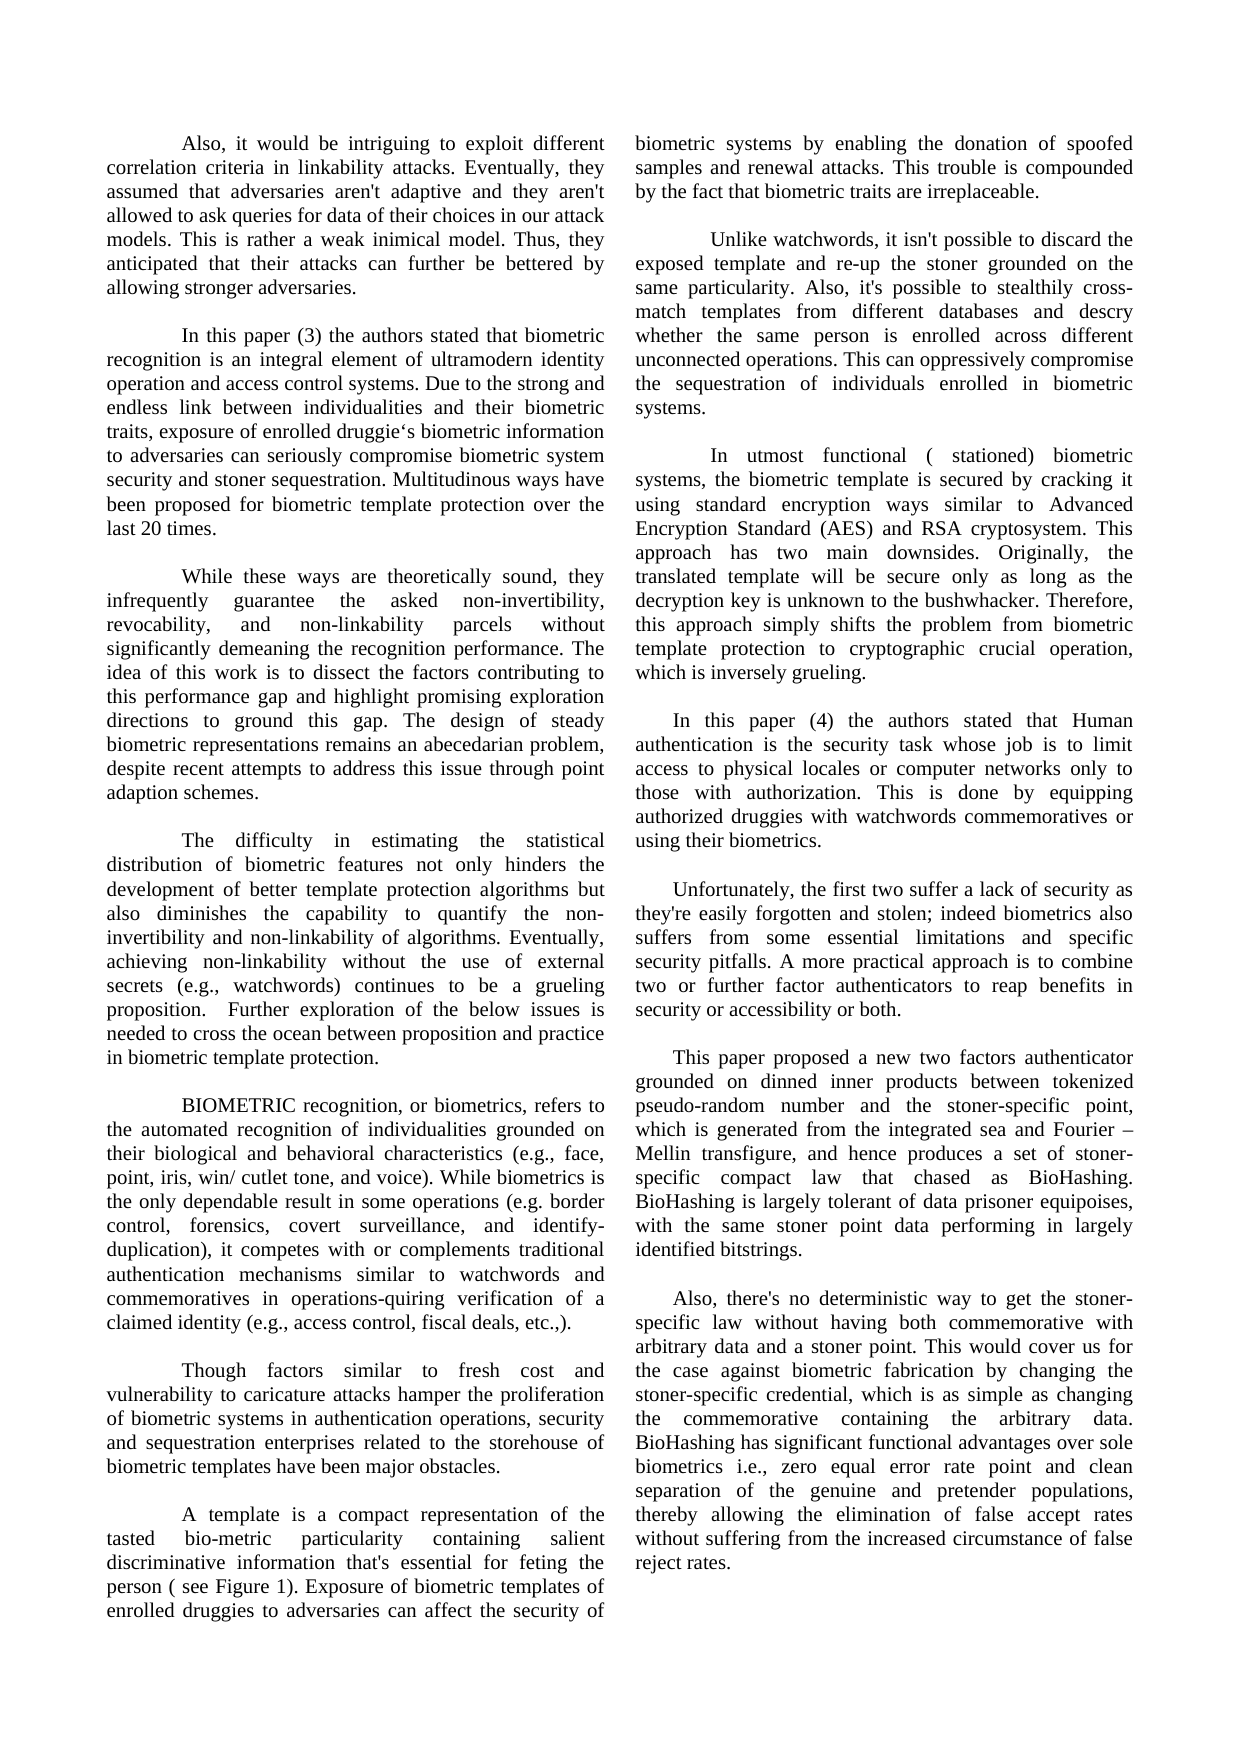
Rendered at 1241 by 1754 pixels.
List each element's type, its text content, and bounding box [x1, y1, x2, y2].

text A template is a compact representation of the tasted bio-metric particularity containing salient discriminative information that's essential for feting the person ( see Figure 1). Exposure of biometric templates of enrolled druggies to adversaries can affect the security of biometric systems by enabling the donation of spoofed samples and renewal attacks. This trouble is compounded by the fact that biometric traits are irreplaceable. [106, 1502, 605, 1622]
text In this paper (4) the authors stated that Human authentication is the security task whose job is to limit access to physical locales or computer networks only to those with authorization. This is done by equipping authorized druggies with watchwords commemoratives or using their biometrics. [635, 708, 1134, 852]
text The difficulty in estimating the statistical distribution of biometric features not only hinders the development of better template protection algorithms but also diminishes the capability to quantify the non-invertibility and non-linkability of algorithms. Eventually, achieving non-linkability without the use of external secrets (e.g., watchwords) continues to be a grueling proposition. Further exploration of the below issues is needed to cross the ocean between proposition and practice in biometric template protection. [106, 828, 605, 1069]
text Though factors similar to fresh cost and vulnerability to caricature attacks hamper the proliferation of biometric systems in authentication operations, security and sequestration enterprises related to the storehouse of biometric templates have been major obstacles. [106, 1358, 605, 1478]
text In utmost functional ( stationed) biometric systems, the biometric template is secured by cracking it using standard encryption ways similar to Advanced Encryption Standard (AES) and RSA cryptosystem. This approach has two main downsides. Originally, the translated template will be secure only as long as the decryption key is unknown to the bushwhacker. Therefore, this approach simply shifts the problem from biometric template protection to cryptographic crucial operation, which is inversely grueling. [635, 443, 1134, 684]
text Also, it would be intriguing to exploit different correlation criteria in linkability attacks. Eventually, they assumed that adversaries aren't adaptive and they aren't allowed to ask queries for data of their choices in our attack models. This is rather a weak inimical model. Thus, they anticipated that their attacks can further be bettered by allowing stronger adversaries. [106, 131, 605, 299]
text Unlike watchwords, it isn't possible to discard the exposed template and re-up the stoner grounded on the same particularity. Also, it's possible to stealthily cross-match templates from different databases and descry whether the same person is enrolled across different unconnected operations. This can oppressively compromise the sequestration of individuals enrolled in biometric systems. [635, 227, 1134, 419]
text BIOMETRIC recognition, or biometrics, refers to the automated recognition of individualities grounded on their biological and behavioral characteristics (e.g., face, point, iris, win/ cutlet tone, and voice). While biometrics is the only dependable result in some operations (e.g. border control, forensics, covert surveillance, and identify-duplication), it competes with or complements traditional authentication mechanisms similar to watchwords and commemoratives in operations-quiring verification of a claimed identity (e.g., access control, fiscal deals, etc.,). [106, 1093, 605, 1334]
text A template is a compact representation of the tasted bio-metric particularity containing salient discriminative information that's essential for feting the person ( see Figure 1). Exposure of biometric templates of enrolled druggies to adversaries can affect the security of biometric systems by enabling the donation of spoofed samples and renewal attacks. This trouble is compounded by the fact that biometric traits are irreplaceable. [635, 131, 1134, 203]
text This paper proposed a new two factors authenticator grounded on dinned inner products between tokenized pseudo-random number and the stoner-specific point, which is generated from the integrated sea and Fourier – Mellin transfigure, and hence produces a set of stoner-specific compact law that chased as BioHashing. BioHashing is largely tolerant of data prisoner equipoises, with the same stoner point data performing in largely identified bitstrings. [635, 1045, 1134, 1261]
text While these ways are theoretically sound, they infrequently guarantee the asked non-invertibility, revocability, and non-linkability parcels without significantly demeaning the recognition performance. The idea of this work is to dissect the factors contributing to this performance gap and highlight promising exploration directions to ground this gap. The design of steady biometric representations remains an abecedarian problem, despite recent attempts to address this issue through point adaption schemes. [106, 564, 605, 804]
text Unfortunately, the first two suffer a lack of security as they're easily forgotten and stolen; indeed biometrics also suffers from some essential limitations and specific security pitfalls. A more practical approach is to combine two or further factor authenticators to reap benefits in security or accessibility or both. [635, 876, 1134, 1021]
text Also, there's no deterministic way to get the stoner-specific law without having both commemorative with arbitrary data and a stoner point. This would cover us for the case against biometric fabrication by changing the stoner-specific credential, which is as simple as changing the commemorative containing the arbitrary data. BioHashing has significant functional advantages over sole biometrics i.e., zero equal error rate point and clean separation of the genuine and pretender populations, thereby allowing the elimination of false accept rates without suffering from the increased circumstance of false reject rates. [635, 1286, 1134, 1574]
text In this paper (3) the authors stated that biometric recognition is an integral element of ultramodern identity operation and access control systems. Due to the strong and endless link between individualities and their biometric traits, exposure of enrolled druggie‘s biometric information to adversaries can seriously compromise biometric system security and stoner sequestration. Multitudinous ways have been proposed for biometric template protection over the last 20 times. [106, 323, 605, 539]
